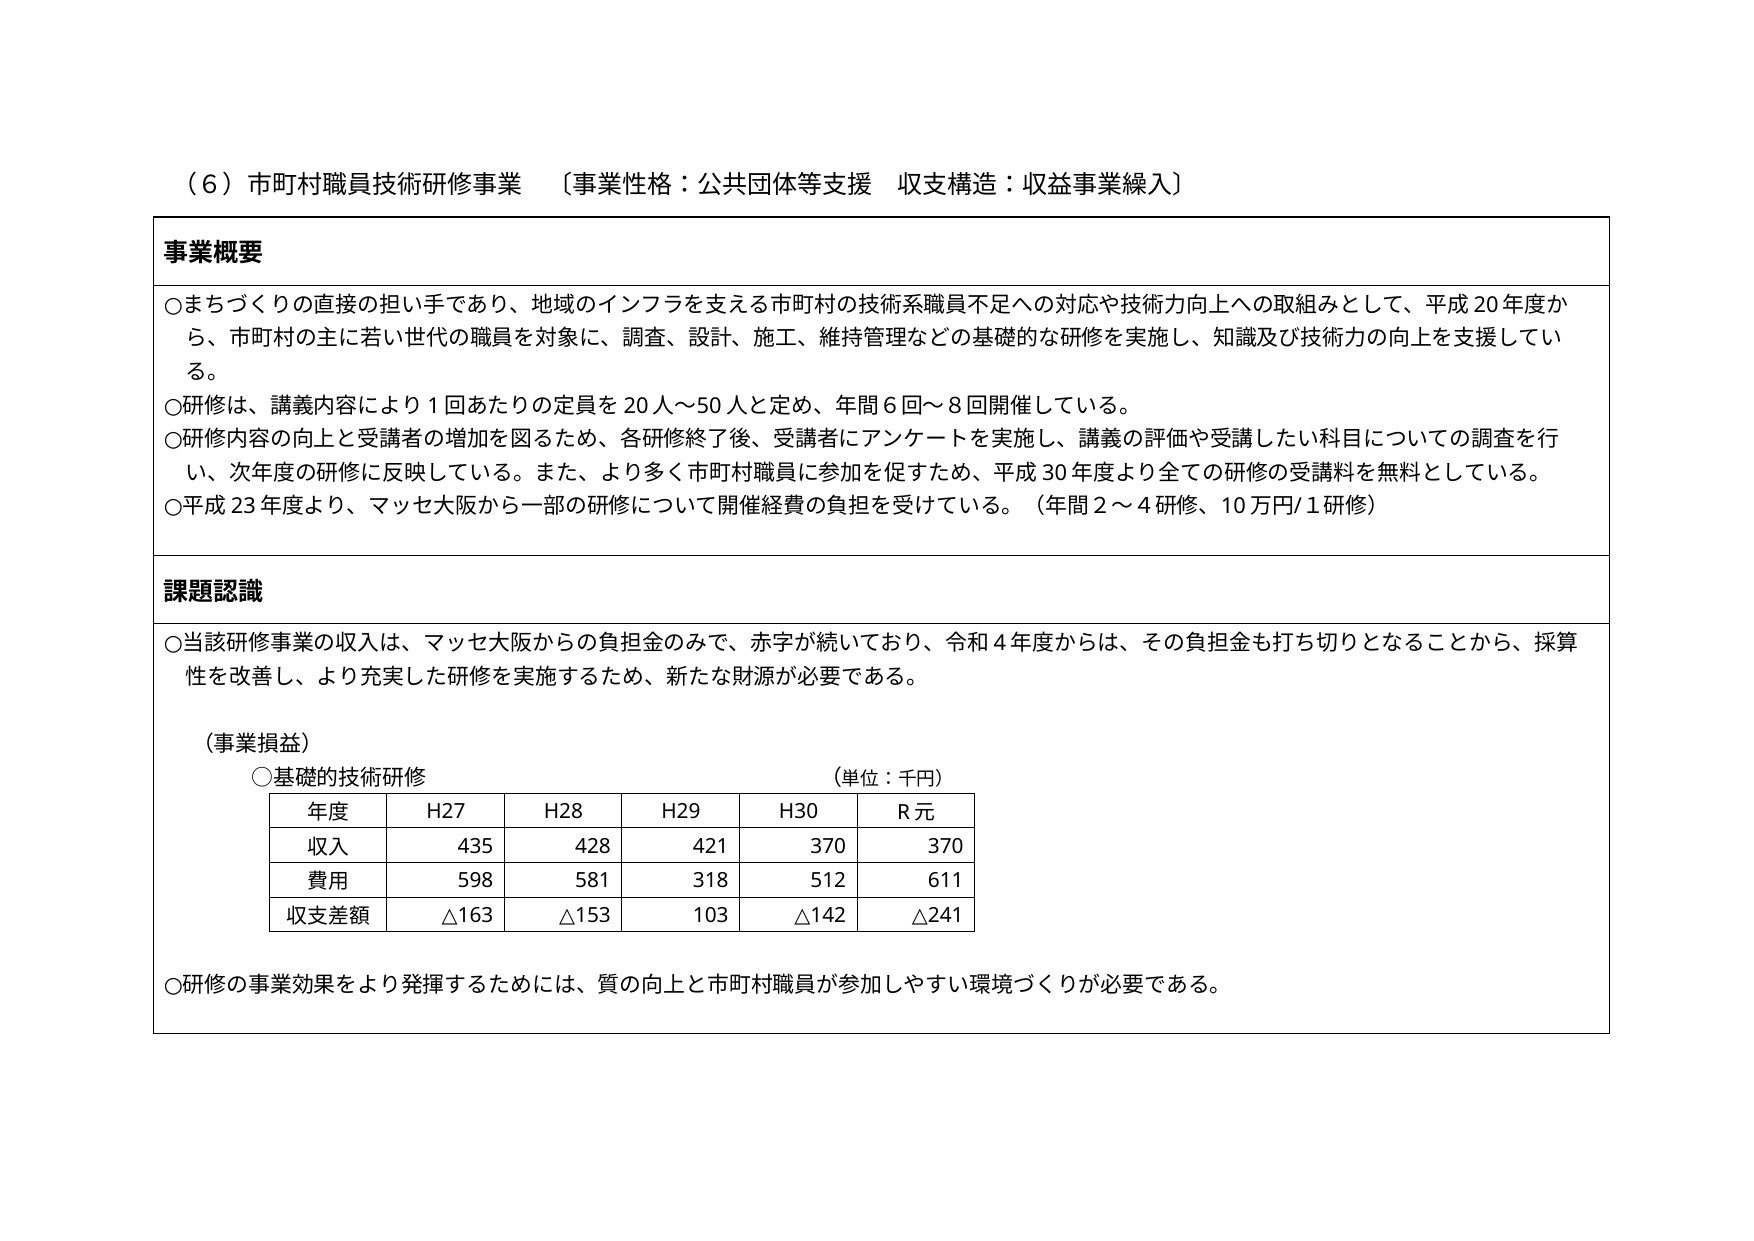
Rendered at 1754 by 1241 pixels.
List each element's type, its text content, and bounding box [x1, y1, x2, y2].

text （６）市町村職員技術研修事業 〔事業性格：公共団体等支援 収支構造：収益事業繰入〕 [148, 149, 1606, 216]
table_cell ○当該研修事業の収入は、マッセ大阪からの負担金のみで、赤字が続いており、令和4年度からは、その負担金も打ち切りとなることから、採算性を改善し、より充実した研修を実施するため、新たな財源が必要である。 （事業損益） ○基礎的技術研修 （単位：千円） ○研修の事業効果をより発揮するためには、質の向上と市町村職員が参加しやすい環境づくりが必要である。 [154, 624, 1609, 1033]
table_header 事業概要 [154, 218, 1609, 285]
table_cell ○まちづくりの直接の担い手であり、地域のインフラを支える市町村の技術系職員不足への対応や技術力向上への取組みとして、平成20年度から、市町村の主に若い世代の職員を対象に、調査、設計、施工、維持管理などの基礎的な研修を実施し、知識及び技術力の向上を支援している。 ○研修は、講義内容により1回あたりの定員を20人～50人と定め、年間６回～８回開催している。 ○研修内容の向上と受講者の増加を図るため、各研修終了後、受講者にアンケートを実施し、講義の評価や受講したい科目についての調査を行い、次年度の研修に反映している。また、より多く市町村職員に参加を促すため、平成30年度より全ての研修の受講料を無料としている。 ○平成23年度より、マッセ大阪から一部の研修について開催経費の負担を受けている。（年間２～４研修、10万円/１研修） [154, 286, 1609, 555]
table_cell 課題認識 [154, 556, 1609, 623]
